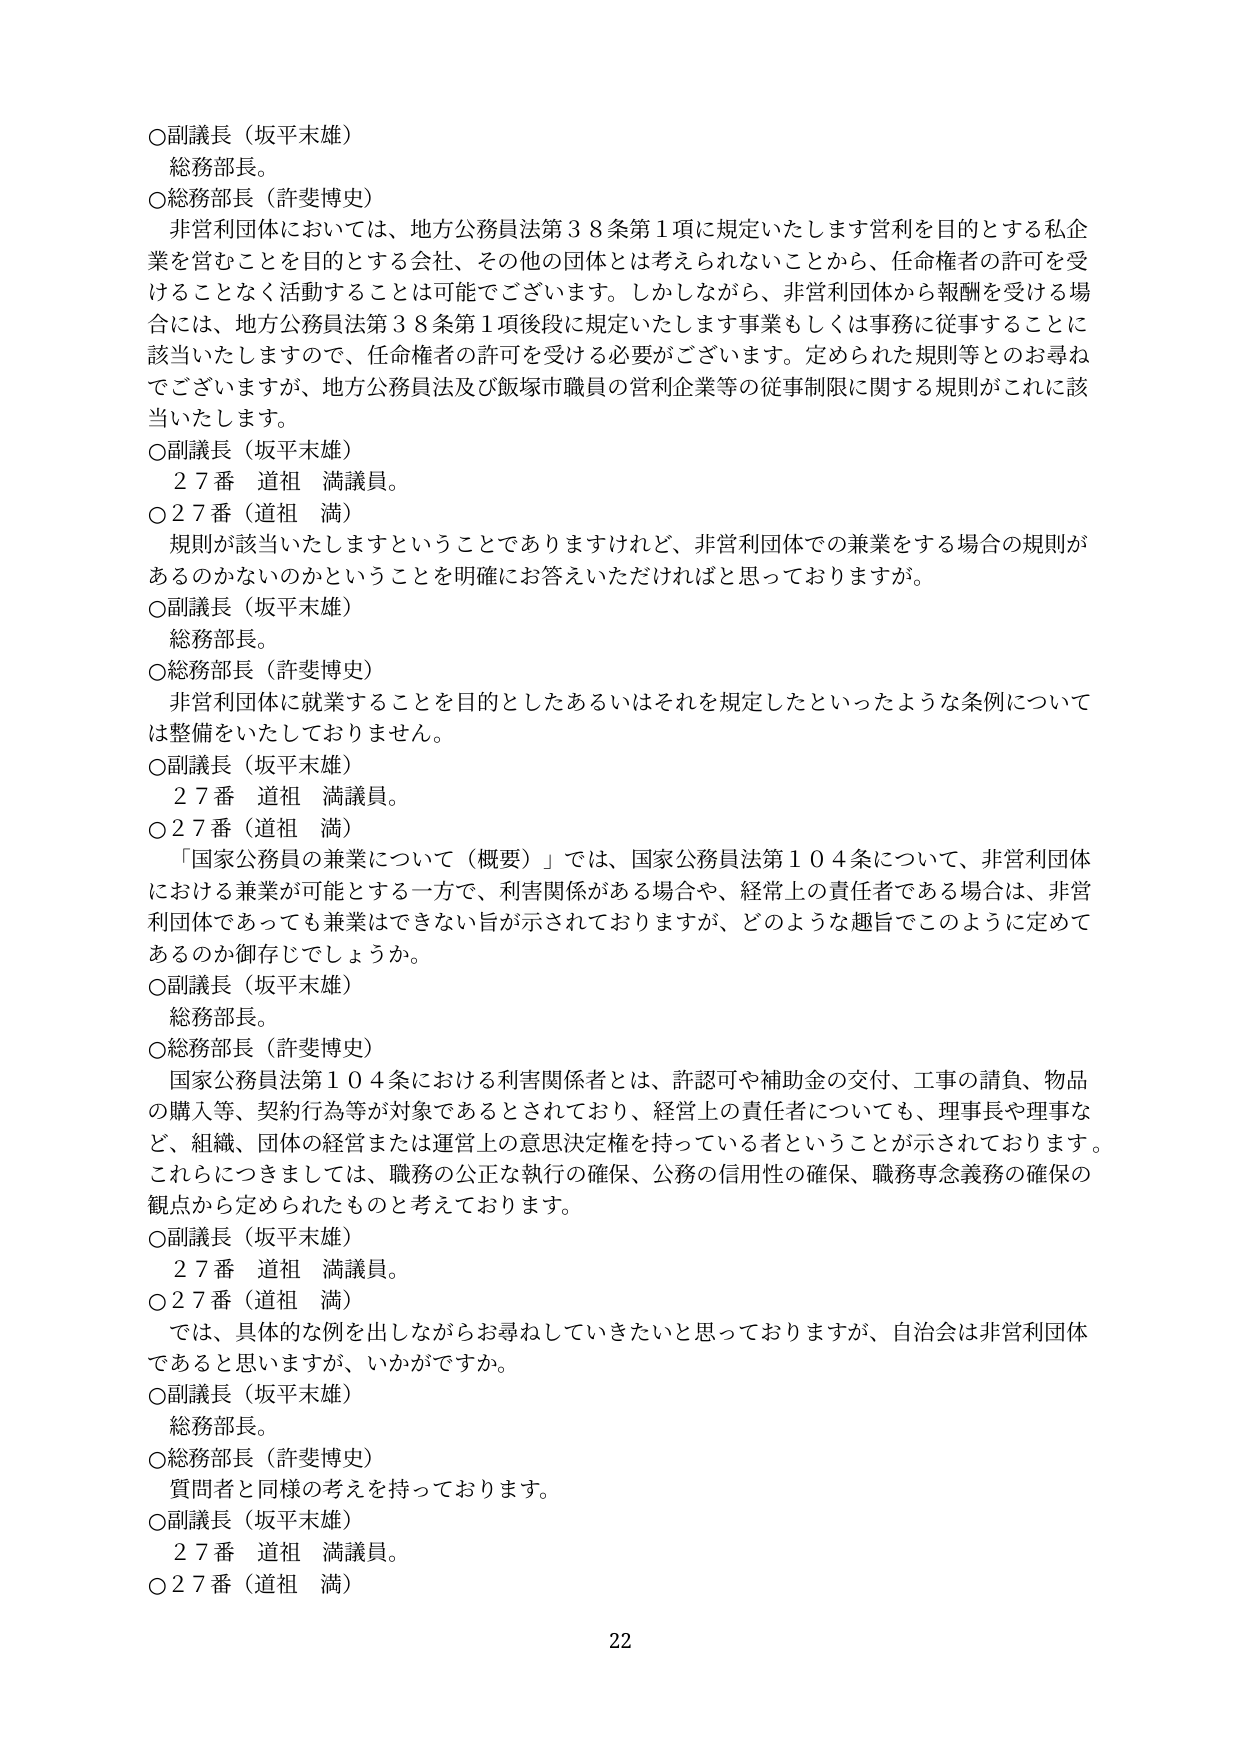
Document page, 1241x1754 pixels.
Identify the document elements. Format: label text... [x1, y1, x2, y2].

text 国家公務員法第１０４条における利害関係者とは、許認可や補助金の交付、工事の請負、物品の購入等、契約行為等が対象であるとされており、経営上の責任者についても、理事長や理事など、組織、団体の経営または運営上の意思決定権を持っている者ということが示されております。これらにつきましては、職務の公正な執行の確保、公務の信用性の確保、職務専念義務の確保の観点から定められたものと考えております。 [148, 1063, 1092, 1220]
text ２７番 道祖 満議員。 [148, 1535, 1092, 1567]
text ○副議長（坂平末雄） [148, 1504, 1092, 1535]
text 非営利団体においては、地方公務員法第３８条第１項に規定いたします営利を目的とする私企業を営むことを目的とする会社、その他の団体とは考えられないことから、任命権者の許可を受けることなく活動することは可能でございます。しかしながら、非営利団体から報酬を受ける場合には、地方公務員法第３８条第１項後段に規定いたします事業もしくは事務に従事することに該当いたしますので、任命権者の許可を受ける必要がございます。定められた規則等とのお尋ねでございますが、地方公務員法及び飯塚市職員の営利企業等の従事制限に関する規則がこれに該当いたします。 [148, 213, 1092, 433]
text ○２７番（道祖 満） [148, 1567, 1092, 1598]
text ○総務部長（許斐博史） [148, 181, 1092, 213]
text ○２７番（道祖 満） [148, 496, 1092, 527]
text では、具体的な例を出しながらお尋ねしていきたいと思っておりますが、自治会は非営利団体であると思いますが、いかがですか。 [148, 1315, 1092, 1378]
text 質問者と同様の考えを持っております。 [148, 1472, 1092, 1504]
text ○総務部長（許斐博史） [148, 1441, 1092, 1472]
text ○副議長（坂平末雄） [148, 1220, 1092, 1252]
text ○副議長（坂平末雄） [148, 118, 1092, 150]
text ２７番 道祖 満議員。 [148, 1252, 1092, 1283]
text ○副議長（坂平末雄） [148, 748, 1092, 779]
text ○２７番（道祖 満） [148, 811, 1092, 842]
text 総務部長。 [148, 150, 1092, 181]
text ○総務部長（許斐博史） [148, 653, 1092, 685]
text ○副議長（坂平末雄） [148, 433, 1092, 464]
text ○副議長（坂平末雄） [148, 968, 1092, 1000]
text 総務部長。 [148, 1000, 1092, 1031]
text ２７番 道祖 満議員。 [148, 779, 1092, 811]
text ２７番 道祖 満議員。 [148, 464, 1092, 496]
text ○２７番（道祖 満） [148, 1283, 1092, 1315]
text ○副議長（坂平末雄） [148, 590, 1092, 622]
text 総務部長。 [148, 622, 1092, 653]
text 総務部長。 [148, 1409, 1092, 1441]
text ○総務部長（許斐博史） [148, 1031, 1092, 1063]
text 規則が該当いたしますということでありますけれど、非営利団体での兼業をする場合の規則があるのかないのかということを明確にお答えいただければと思っておりますが。 [148, 527, 1092, 590]
text 「国家公務員の兼業について（概要）」では、国家公務員法第１０４条について、非営利団体における兼業が可能とする一方で、利害関係がある場合や、経常上の責任者である場合は、非営利団体であっても兼業はできない旨が示されておりますが、どのような趣旨でこのように定めてあるのか御存じでしょうか。 [148, 842, 1092, 968]
text ○副議長（坂平末雄） [148, 1378, 1092, 1409]
text 非営利団体に就業することを目的としたあるいはそれを規定したといったような条例については整備をいたしておりません。 [148, 685, 1092, 748]
